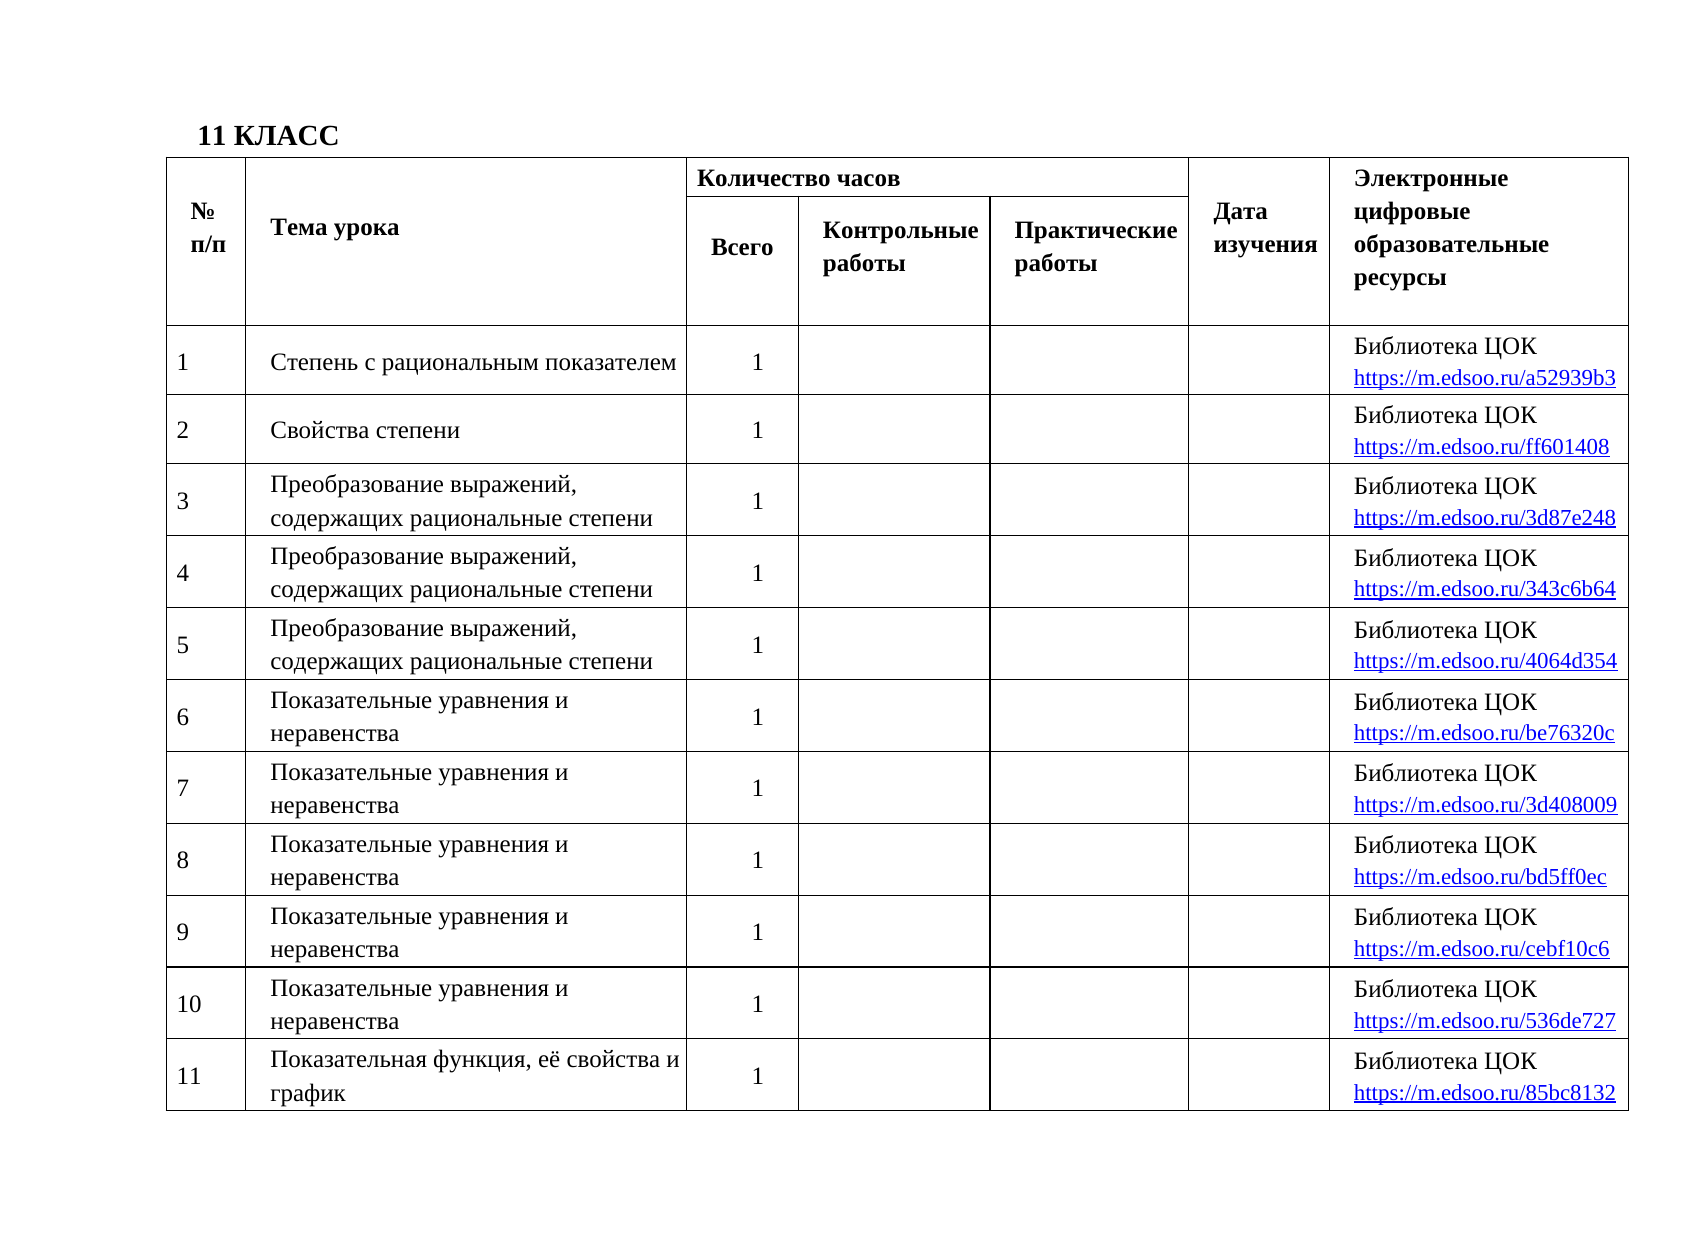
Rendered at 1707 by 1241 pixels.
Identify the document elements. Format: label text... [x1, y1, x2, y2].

table_header Количество часов [687, 158, 1188, 196]
table_header Тема урока [246, 158, 686, 325]
table_cell Библиотека ЦОК https://m.edsoo.ru/cebf10c6 [1330, 896, 1628, 966]
table_cell [799, 824, 989, 894]
table_cell 1 [687, 1039, 798, 1110]
table_cell Библиотека ЦОК https://m.edsoo.ru/be76320c [1330, 680, 1628, 751]
table_cell [991, 608, 1188, 679]
table_cell [1189, 395, 1329, 463]
table_cell Библиотека ЦОК https://m.edsoo.ru/4064d354 [1330, 608, 1628, 679]
table_cell 6 [167, 680, 245, 751]
table_cell [991, 326, 1188, 394]
table_cell 1 [687, 968, 798, 1038]
table_cell [1189, 968, 1329, 1038]
table_cell Показательные уравнения и неравенства [246, 680, 686, 751]
table_cell [1189, 326, 1329, 394]
table_cell 11 [167, 1039, 245, 1110]
table_cell Показательные уравнения и неравенства [246, 968, 686, 1038]
table_cell [1189, 464, 1329, 535]
table_cell [991, 896, 1188, 966]
table_cell [799, 968, 989, 1038]
table_cell 1 [687, 536, 798, 607]
table_cell 1 [687, 608, 798, 679]
table_cell Всего [687, 197, 798, 325]
table_cell [1189, 896, 1329, 966]
text 11 КЛАСС [190, 118, 1618, 152]
table_cell 1 [687, 824, 798, 894]
table_cell 2 [167, 395, 245, 463]
table_cell [799, 896, 989, 966]
table_cell [799, 608, 989, 679]
table_cell [799, 536, 989, 607]
table_cell Библиотека ЦОК https://m.edsoo.ru/3d408009 [1330, 752, 1628, 823]
table_cell Преобразование выражений, содержащих рациональные степени [246, 464, 686, 535]
table_cell [1189, 680, 1329, 751]
table_cell 1 [687, 464, 798, 535]
table_cell Показательная функция, её свойства и график [246, 1039, 686, 1110]
table_cell 1 [687, 752, 798, 823]
table_cell [1189, 824, 1329, 894]
table_header Электронные цифровые образовательные ресурсы [1330, 158, 1628, 325]
table_cell 10 [167, 968, 245, 1038]
table_cell [991, 536, 1188, 607]
table_cell Библиотека ЦОК https://m.edsoo.ru/343c6b64 [1330, 536, 1628, 607]
table_cell [1189, 608, 1329, 679]
table_cell [799, 1039, 989, 1110]
table_cell Библиотека ЦОК https://m.edsoo.ru/a52939b3 [1330, 326, 1628, 394]
table_cell 4 [167, 536, 245, 607]
table_cell [799, 326, 989, 394]
table_cell [991, 395, 1188, 463]
table_cell 7 [167, 752, 245, 823]
table_cell [991, 752, 1188, 823]
table_cell 1 [687, 680, 798, 751]
table_cell 1 [687, 896, 798, 966]
table_cell 1 [687, 326, 798, 394]
table_cell Библиотека ЦОК https://m.edsoo.ru/ff601408 [1330, 395, 1628, 463]
table_cell Показательные уравнения и неравенства [246, 824, 686, 894]
table_cell [799, 464, 989, 535]
table_cell [799, 752, 989, 823]
table_cell 1 [687, 395, 798, 463]
table_cell [1189, 1039, 1329, 1110]
table_cell [991, 824, 1188, 894]
table_cell [991, 968, 1188, 1038]
table_cell 8 [167, 824, 245, 894]
table_header Дата изучения [1189, 158, 1329, 325]
table_cell [1189, 536, 1329, 607]
table_cell 3 [167, 464, 245, 535]
table_cell Показательные уравнения и неравенства [246, 752, 686, 823]
table_cell Практические работы [991, 197, 1188, 325]
table_cell Свойства степени [246, 395, 686, 463]
table_cell Контрольные работы [799, 197, 989, 325]
table_cell Преобразование выражений, содержащих рациональные степени [246, 536, 686, 607]
table_cell Библиотека ЦОК https://m.edsoo.ru/85bc8132 [1330, 1039, 1628, 1110]
table_cell [799, 680, 989, 751]
table_cell Степень с рациональным показателем [246, 326, 686, 394]
table_cell Библиотека ЦОК https://m.edsoo.ru/bd5ff0ec [1330, 824, 1628, 894]
table_cell Показательные уравнения и неравенства [246, 896, 686, 966]
table_cell 9 [167, 896, 245, 966]
table_cell Библиотека ЦОК https://m.edsoo.ru/3d87e248 [1330, 464, 1628, 535]
table_cell [991, 1039, 1188, 1110]
table_cell Преобразование выражений, содержащих рациональные степени [246, 608, 686, 679]
table_cell [991, 680, 1188, 751]
table_cell 5 [167, 608, 245, 679]
table_cell [1189, 752, 1329, 823]
table_cell [991, 464, 1188, 535]
table_header № п/п [167, 158, 245, 325]
table_cell Библиотека ЦОК https://m.edsoo.ru/536de727 [1330, 968, 1628, 1038]
table_cell 1 [167, 326, 245, 394]
table_cell [799, 395, 989, 463]
